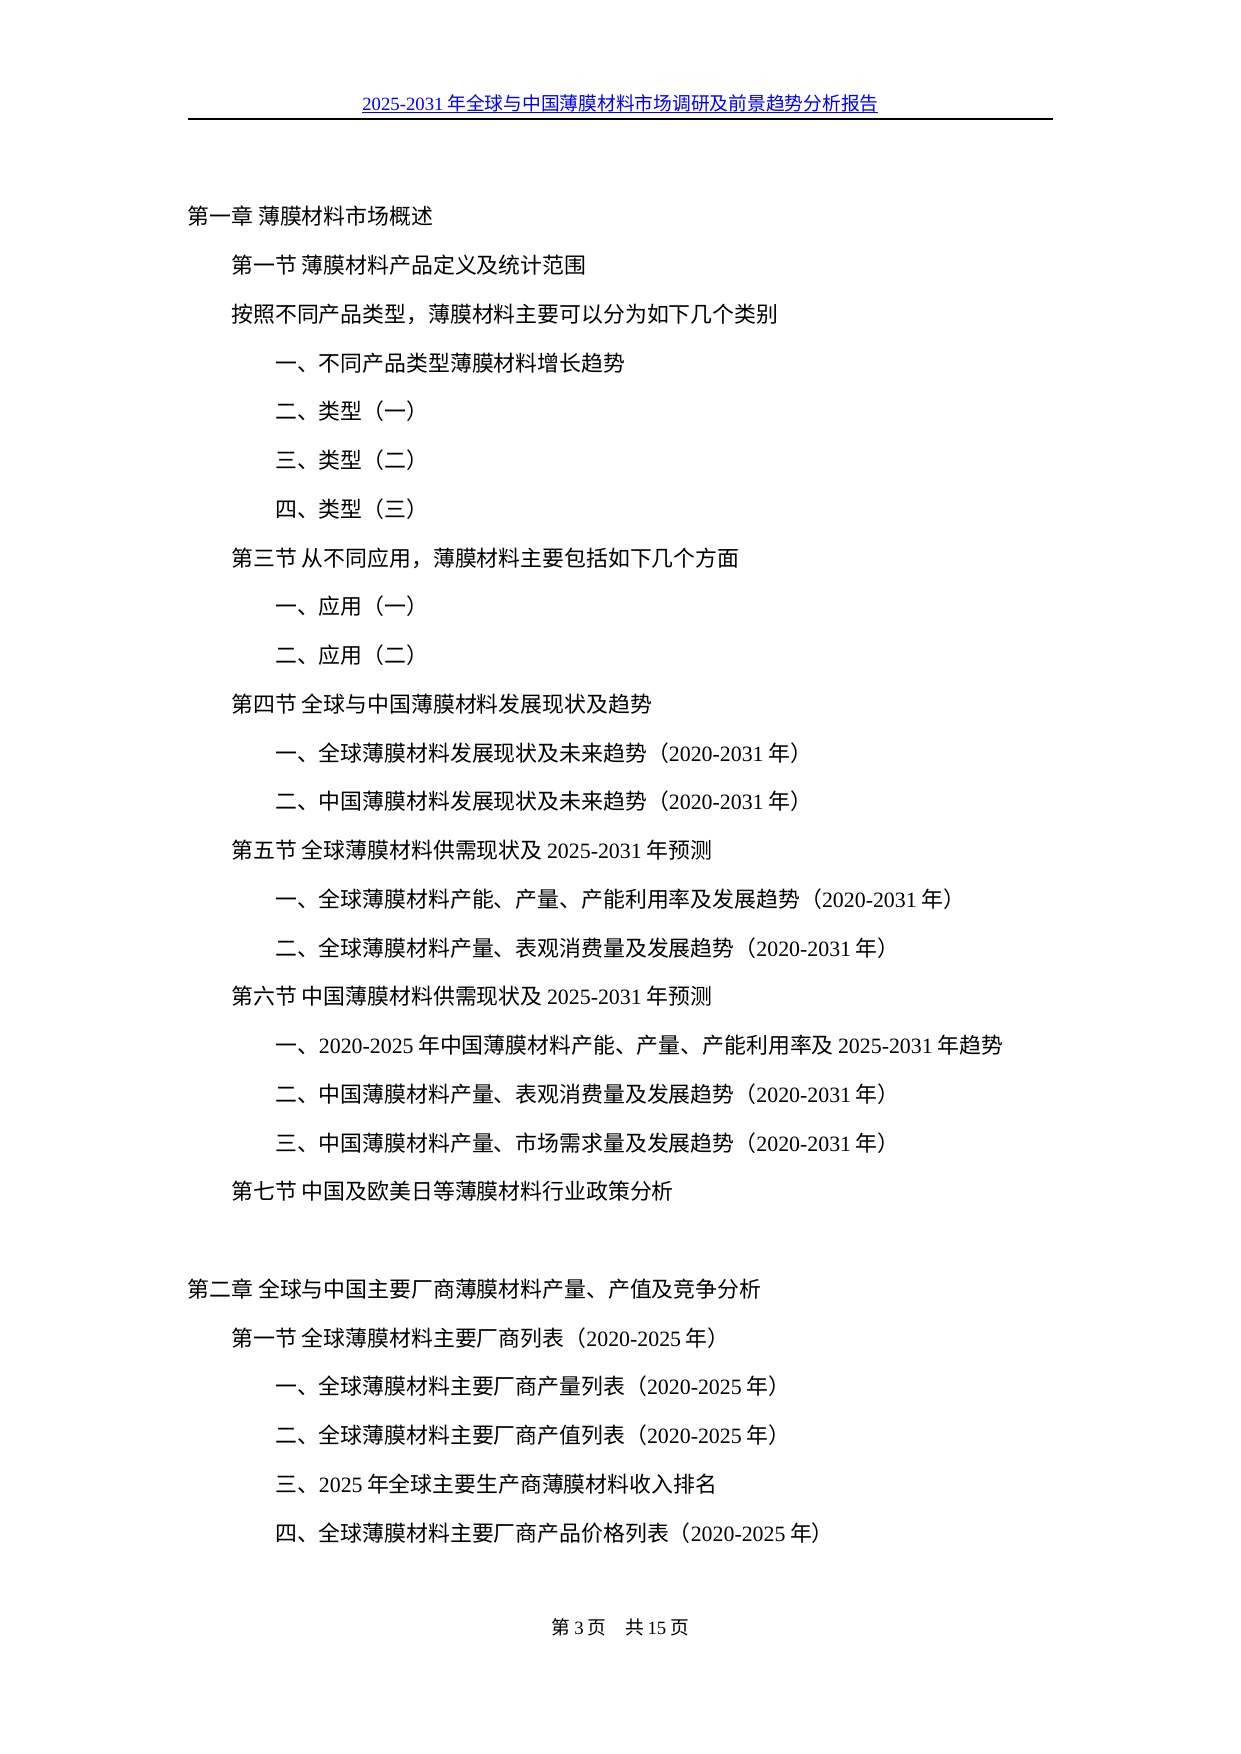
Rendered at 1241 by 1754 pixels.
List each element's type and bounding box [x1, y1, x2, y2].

text [187, 150, 1053, 1548]
